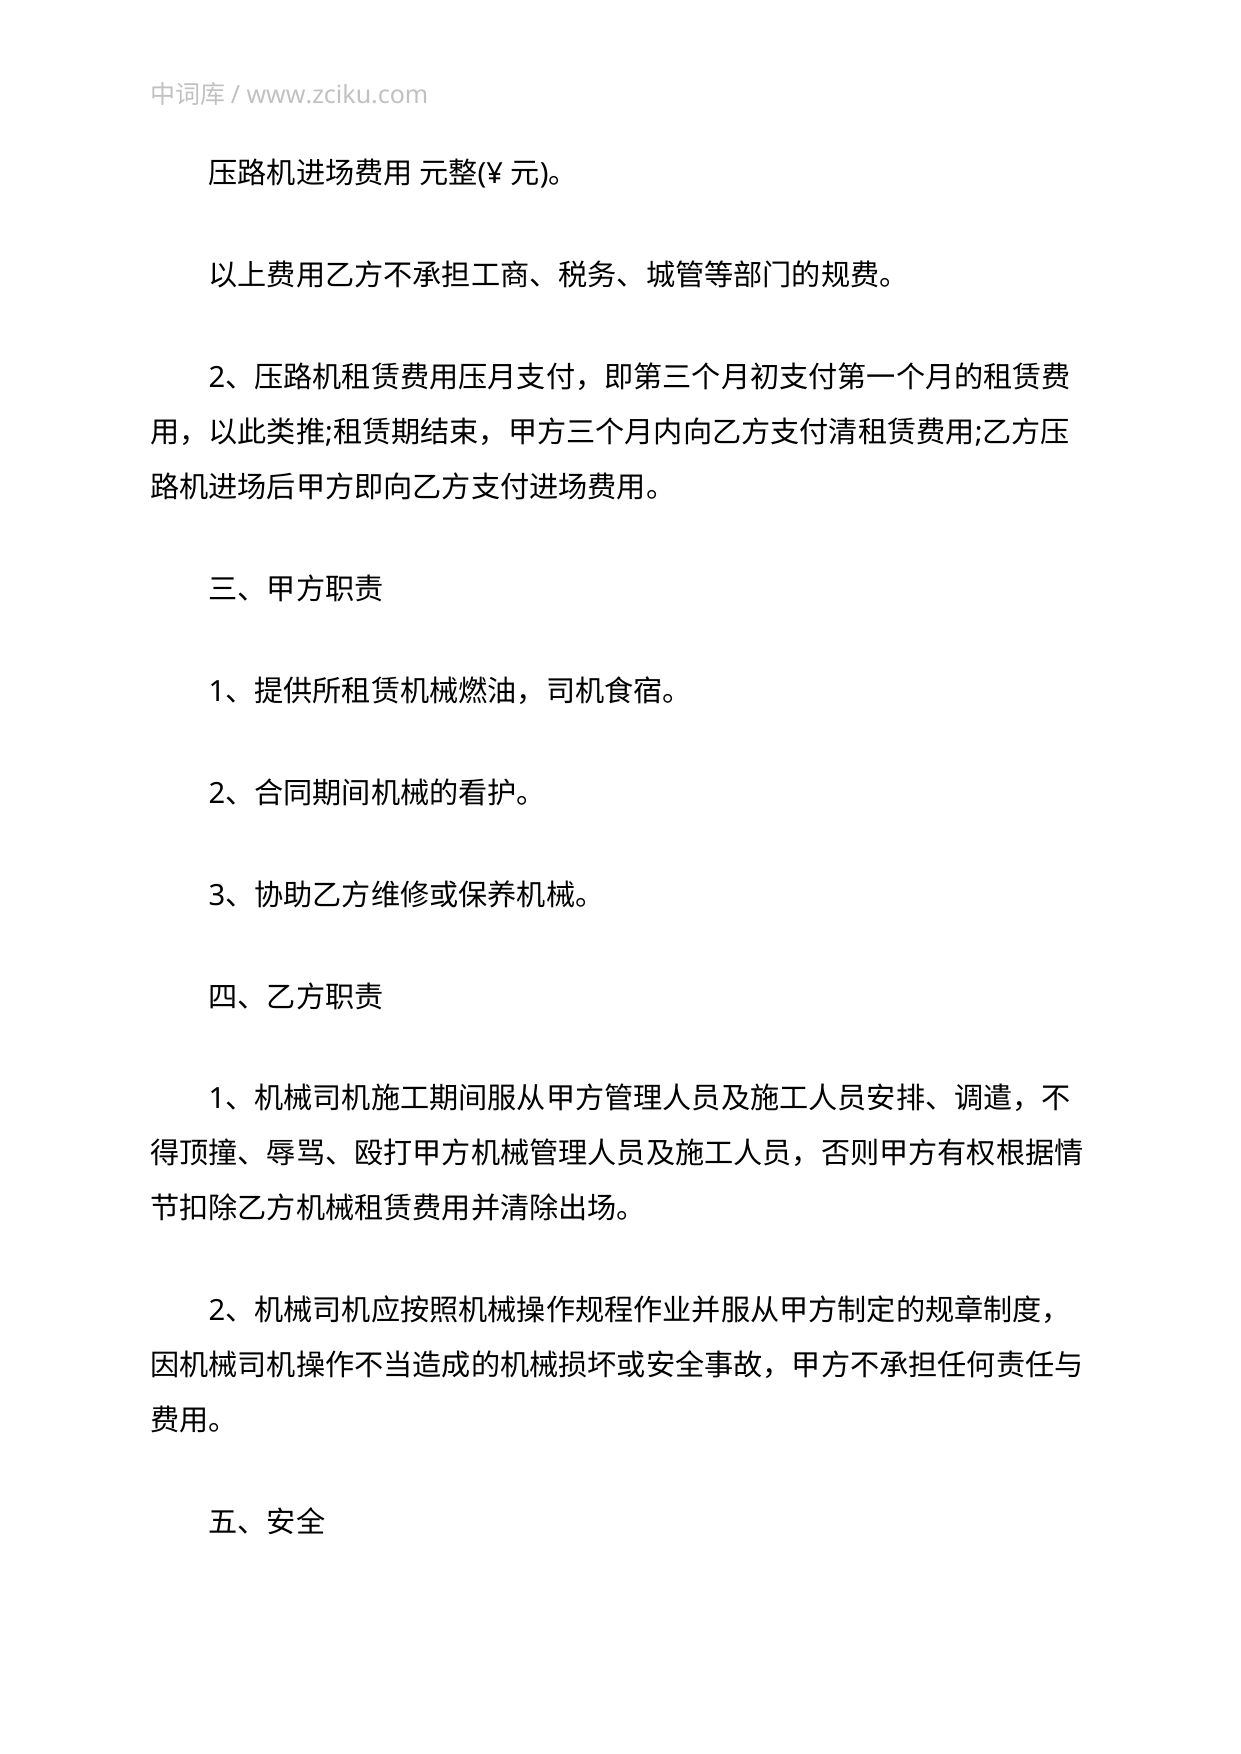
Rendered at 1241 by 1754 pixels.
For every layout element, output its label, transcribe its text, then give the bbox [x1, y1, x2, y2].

text 2、压路机租赁费用压月支付，即第三个月初支付第一个月的租赁费用，以此类推;租赁期结束，甲方三个月内向乙方支付清租赁费用;乙方压路机进场后甲方即向乙方支付进场费用。 [150, 354, 1090, 506]
text 2、机械司机应按照机械操作规程作业并服从甲方制定的规章制度，因机械司机操作不当造成的机械损坏或安全事故，甲方不承担任何责任与费用。 [150, 1287, 1090, 1439]
text 四、乙方职责 [150, 973, 1090, 1016]
text 压路机进场费用 元整(¥ 元)。 [150, 150, 1090, 192]
text 以上费用乙方不承担工商、税务、城管等部门的规费。 [150, 252, 1090, 294]
text 3、协助乙方维修或保养机械。 [150, 871, 1090, 914]
text 2、合同期间机械的看护。 [150, 769, 1090, 812]
text 1、机械司机施工期间服从甲方管理人员及施工人员安排、调遣，不得顶撞、辱骂、殴打甲方机械管理人员及施工人员，否则甲方有权根据情节扣除乙方机械租赁费用并清除出场。 [150, 1075, 1090, 1227]
text 1、提供所租赁机械燃油，司机食宿。 [150, 667, 1090, 710]
text 三、甲方职责 [150, 566, 1090, 608]
text 五、安全 [150, 1498, 1090, 1541]
